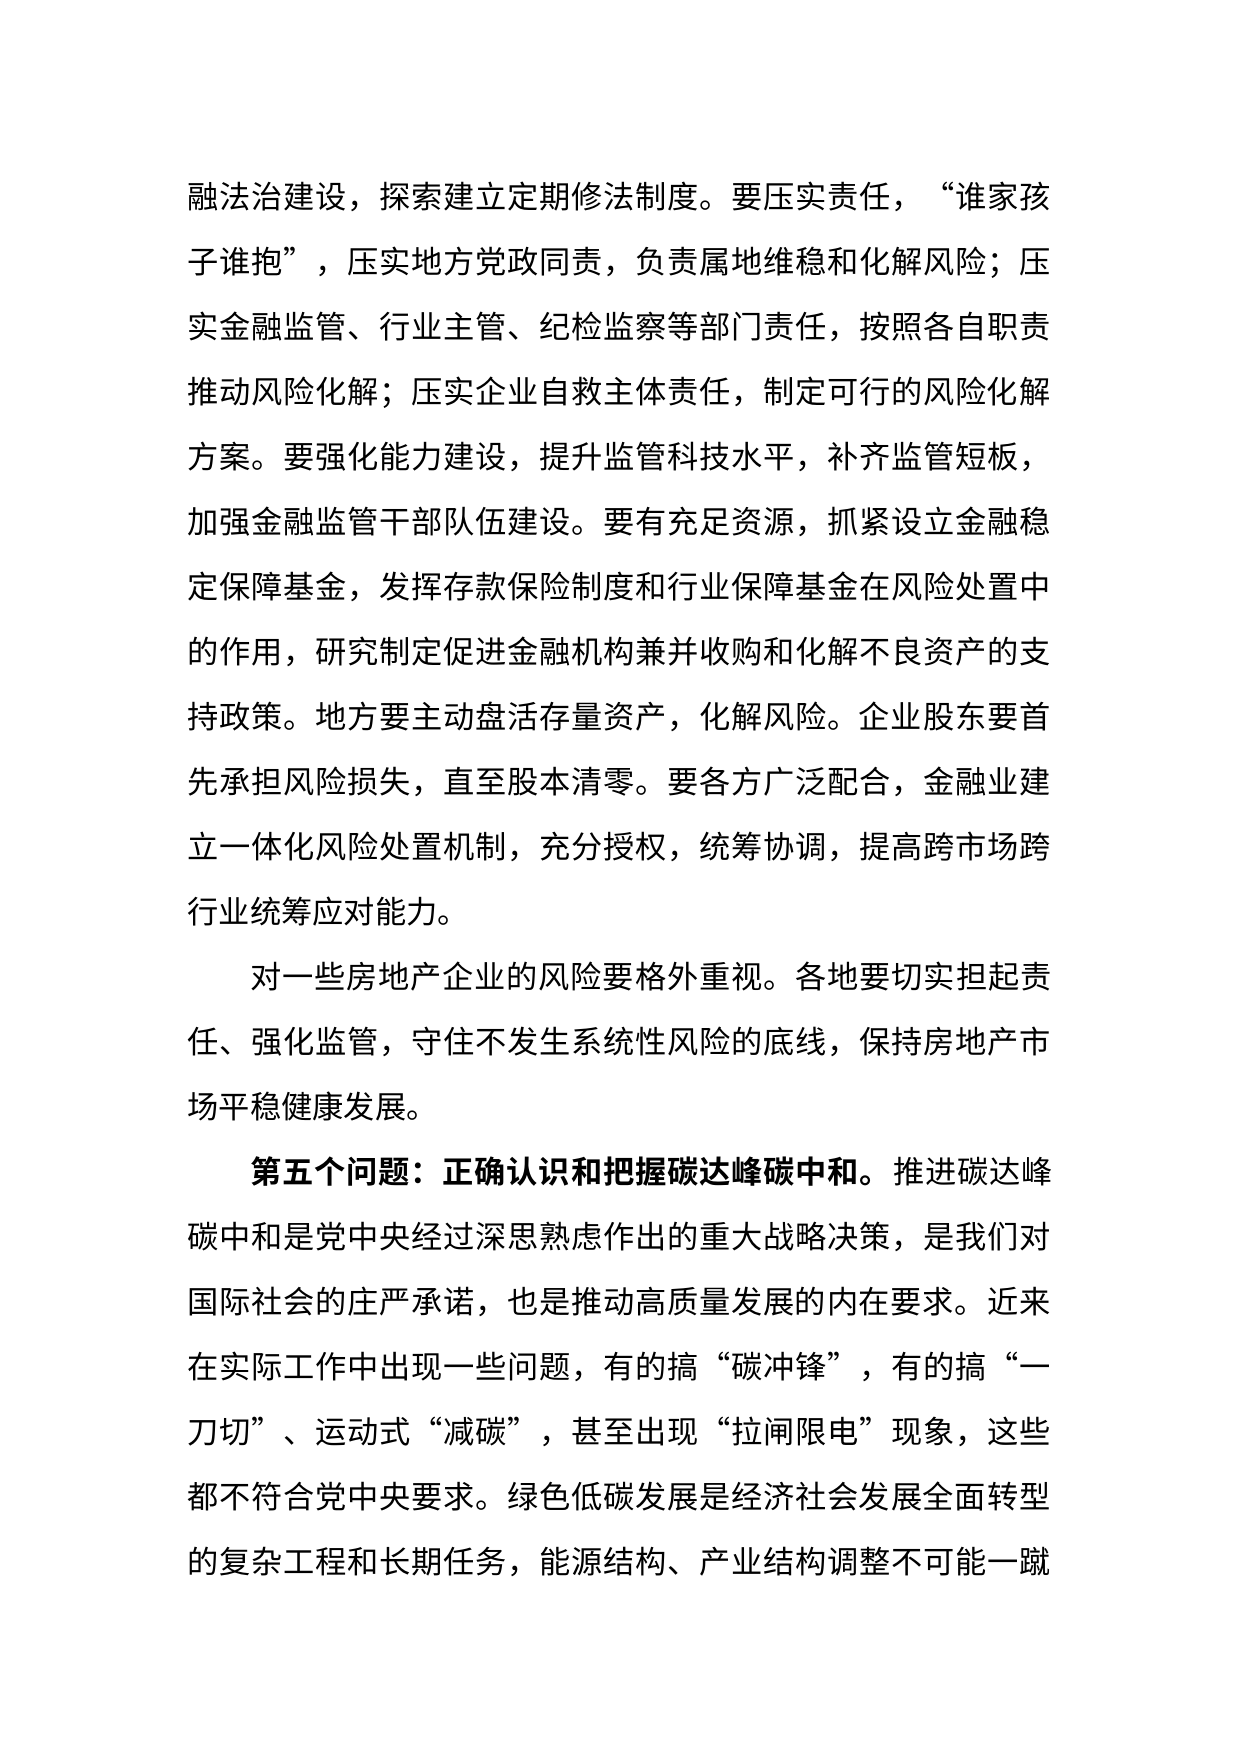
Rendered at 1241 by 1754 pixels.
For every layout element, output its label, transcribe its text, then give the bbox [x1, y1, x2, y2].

text 对一些房地产企业的风险要格外重视。各地要切实担起责任、强化监管，守住不发生系统性风险的底线，保持房地产市场平稳健康发展。 [187, 942, 1053, 1137]
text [187, 1137, 1053, 1592]
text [187, 162, 1053, 942]
